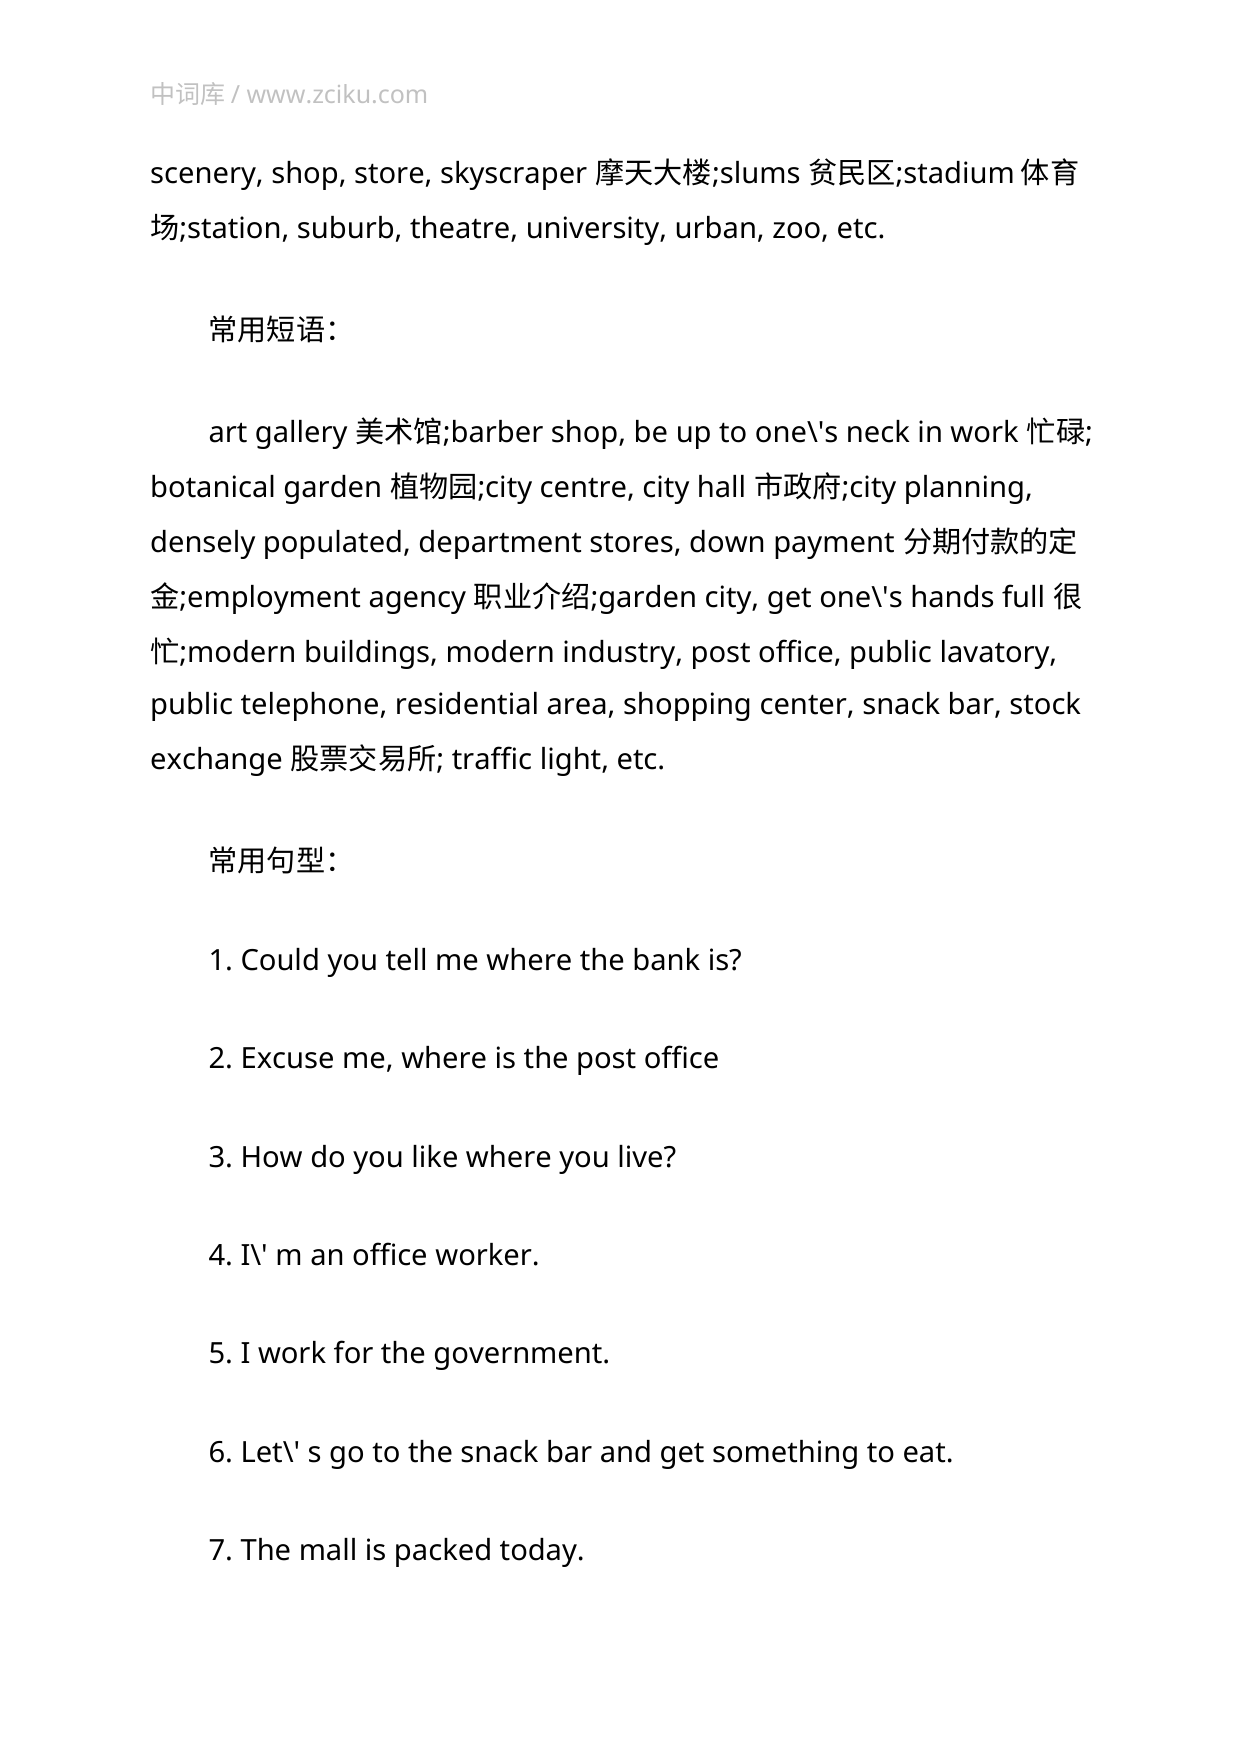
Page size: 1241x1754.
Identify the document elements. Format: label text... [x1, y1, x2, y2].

text 3. How do you like where you live? [150, 1136, 1090, 1176]
text 6. Let\' s go to the snack bar and get something to eat. [150, 1431, 1090, 1471]
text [150, 150, 1090, 247]
text art gallery 美术馆;barber shop, be up to one\'s neck in work 忙碌;botanical garden 植物园;city centre, city hall 市政府;city planning, densely populated, department stores, down payment 分期付款的定金;employment agency 职业介绍;garden city, get one\'s hands full 很忙;modern buildings, modern industry, post office, public lavatory, public telephone, residential area, shopping center, snack bar, stock exchange 股票交易所; traffic light, etc. [150, 409, 1090, 778]
text 5. I work for the government. [150, 1333, 1090, 1372]
text 常用句型： [150, 837, 1090, 879]
text 2. Excuse me, where is the post office [150, 1037, 1090, 1077]
text 常用短语： [150, 307, 1090, 349]
text 1. Could you tell me where the bank is? [150, 939, 1090, 979]
text 4. I\' m an office worker. [150, 1234, 1090, 1274]
text 7. The mall is packed today. [150, 1530, 1090, 1569]
